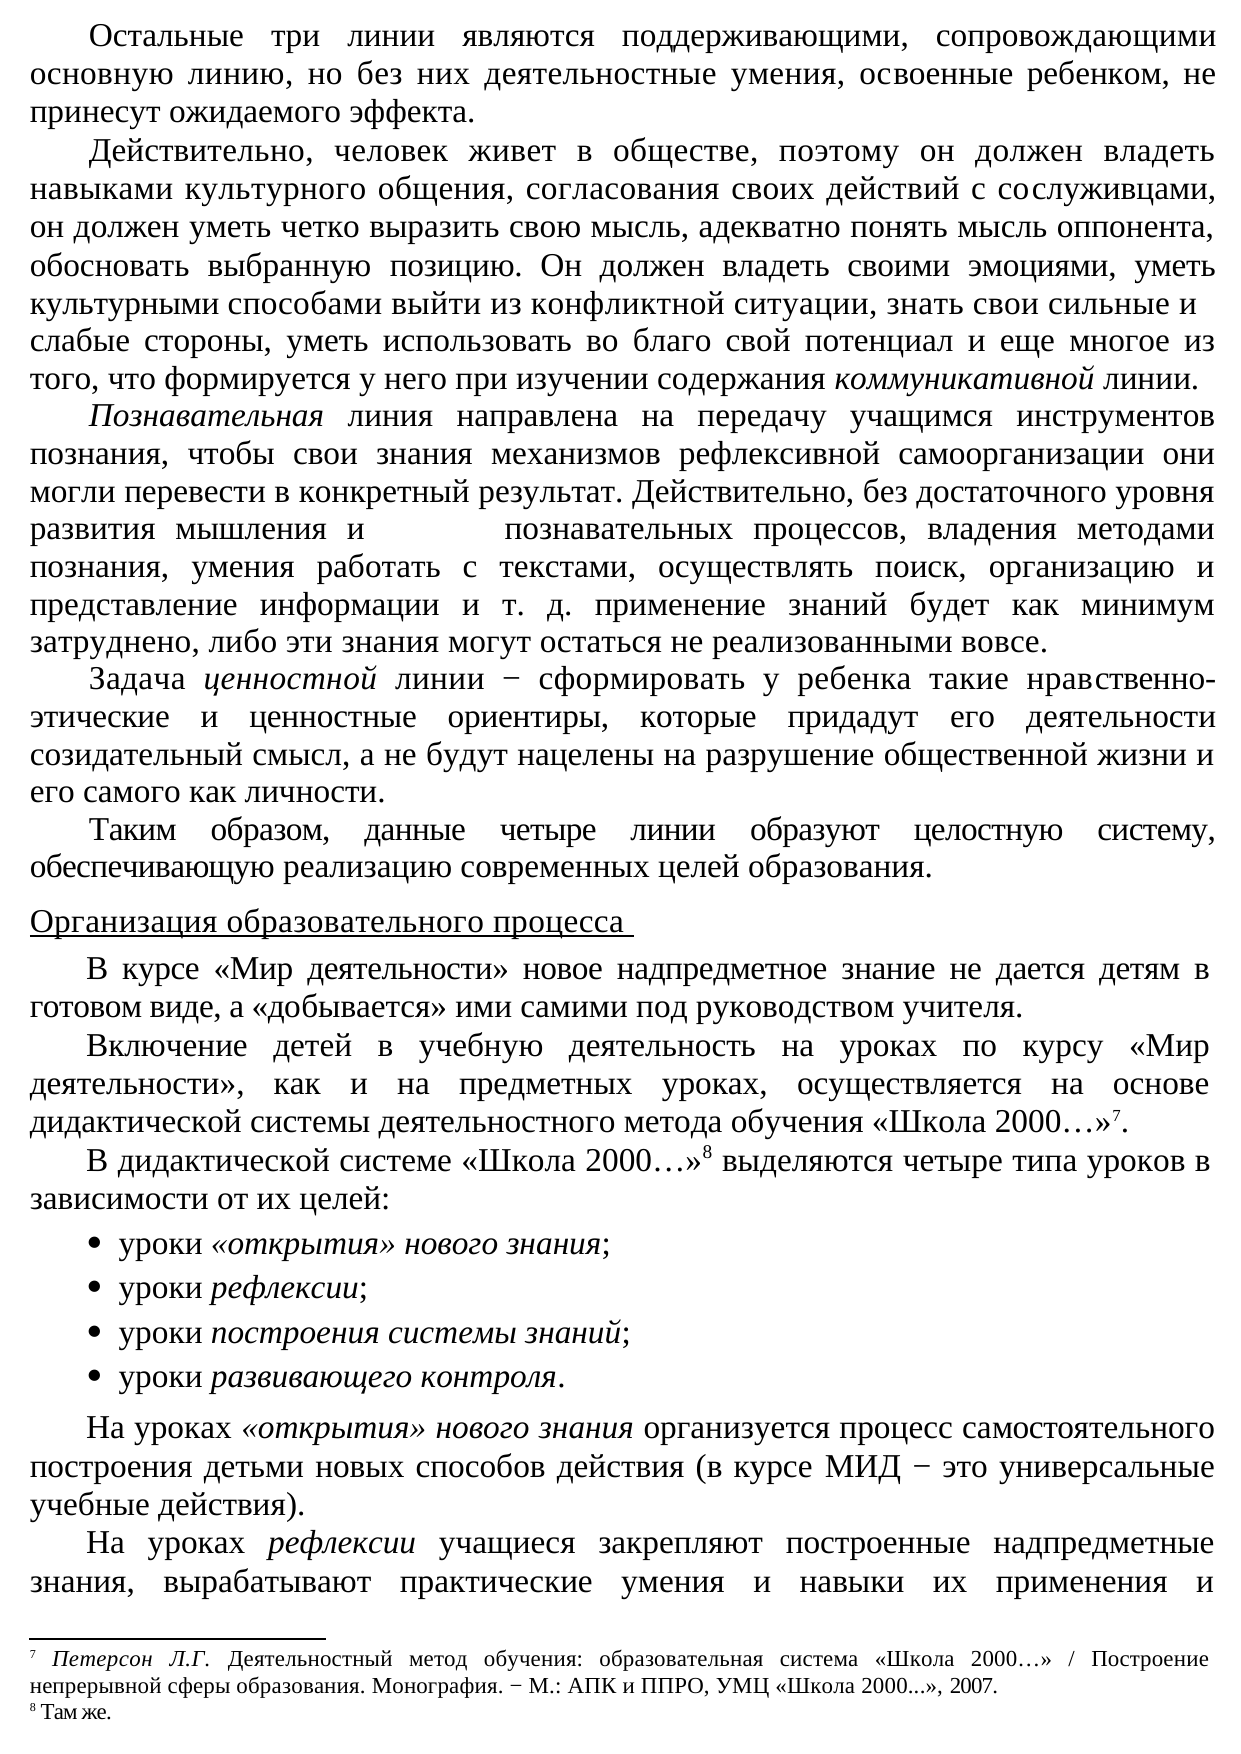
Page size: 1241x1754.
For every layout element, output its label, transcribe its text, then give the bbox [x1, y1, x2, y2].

text Познавательная линия направлена на передачу учащимся инструментов познания, чтобы свои знания механизмов рефлексивной самоорганизации они могли перевести в конкретный результат. Действительно, без достаточного уровня развития мышления и познавательных процессов, владения методами познания, умения работать с текстами, осуществлять поиск, организацию и представление информации и т. д. применение знаний будет как минимум затруднено, либо эти знания могут остаться не реализованными вовсе. [29, 397, 1216, 660]
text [29, 1523, 1215, 1599]
text Организация образовательного процесса [29, 902, 1216, 940]
list уроки рефлексии; [29, 1268, 1217, 1306]
text В дидактической системе «Школа 2000…» выделяются четыре типа уроков в зависимости от их целей: [29, 1140, 1211, 1217]
text На уроках «открытия» нового знания организуется процесс самостоятельного построения детьми новых способов действия (в курсе МИД − это универсальные учебные действия). [29, 1408, 1215, 1523]
text Задача ценностной линии − сформировать у ребенка такие нравственно-этические и ценностные ориентиры, которые придадут его деятельности созидательный смысл, а не будут нацелены на разрушение общественной жизни и его самого как личности. [29, 660, 1216, 810]
text В курсе «Мир деятельности» новое надпредметное знание не дается детям в готовом виде, а «добывается» ими самими под руководством учителя. [29, 948, 1211, 1025]
list уроки построения системы знаний; [29, 1312, 1217, 1351]
list уроки развивающего контроля. [29, 1357, 1217, 1395]
text Таким образом, данные четыре линии образуют целостную систему, обеспечивающую реализацию современных целей образования. [29, 810, 1216, 885]
list уроки «открытия» нового знания; [29, 1223, 1211, 1261]
text Включение детей в учебную деятельность на уроках по курсу «Мир деятельности», как и на предметных уроках, осуществляется на основе дидактической системы деятельностного метода обучения «Школа 2000…». [29, 1025, 1211, 1140]
text Остальные три линии являются поддерживающими, сопровождающими основную линию, но без них деятельностные умения, освоенные ребенком, не принесут ожидаемого эффекта. [29, 15, 1216, 130]
text Действительно, человек живет в обществе, поэтому он должен владеть навыками культурного общения, согласования своих действий с сослуживцами, он должен уметь четко выразить свою мысль, адекватно понять мысль оппонента, обосновать выбранную позицию. Он должен владеть своими эмоциями, уметь культурными способами выйти из конфликтной ситуации, знать свои сильные и [29, 130, 1216, 321]
text слабые стороны, уметь использовать во благо свой потенциал и еще многое из того, что формируется у него при изучении содержания коммуникативной линии. [29, 321, 1216, 397]
